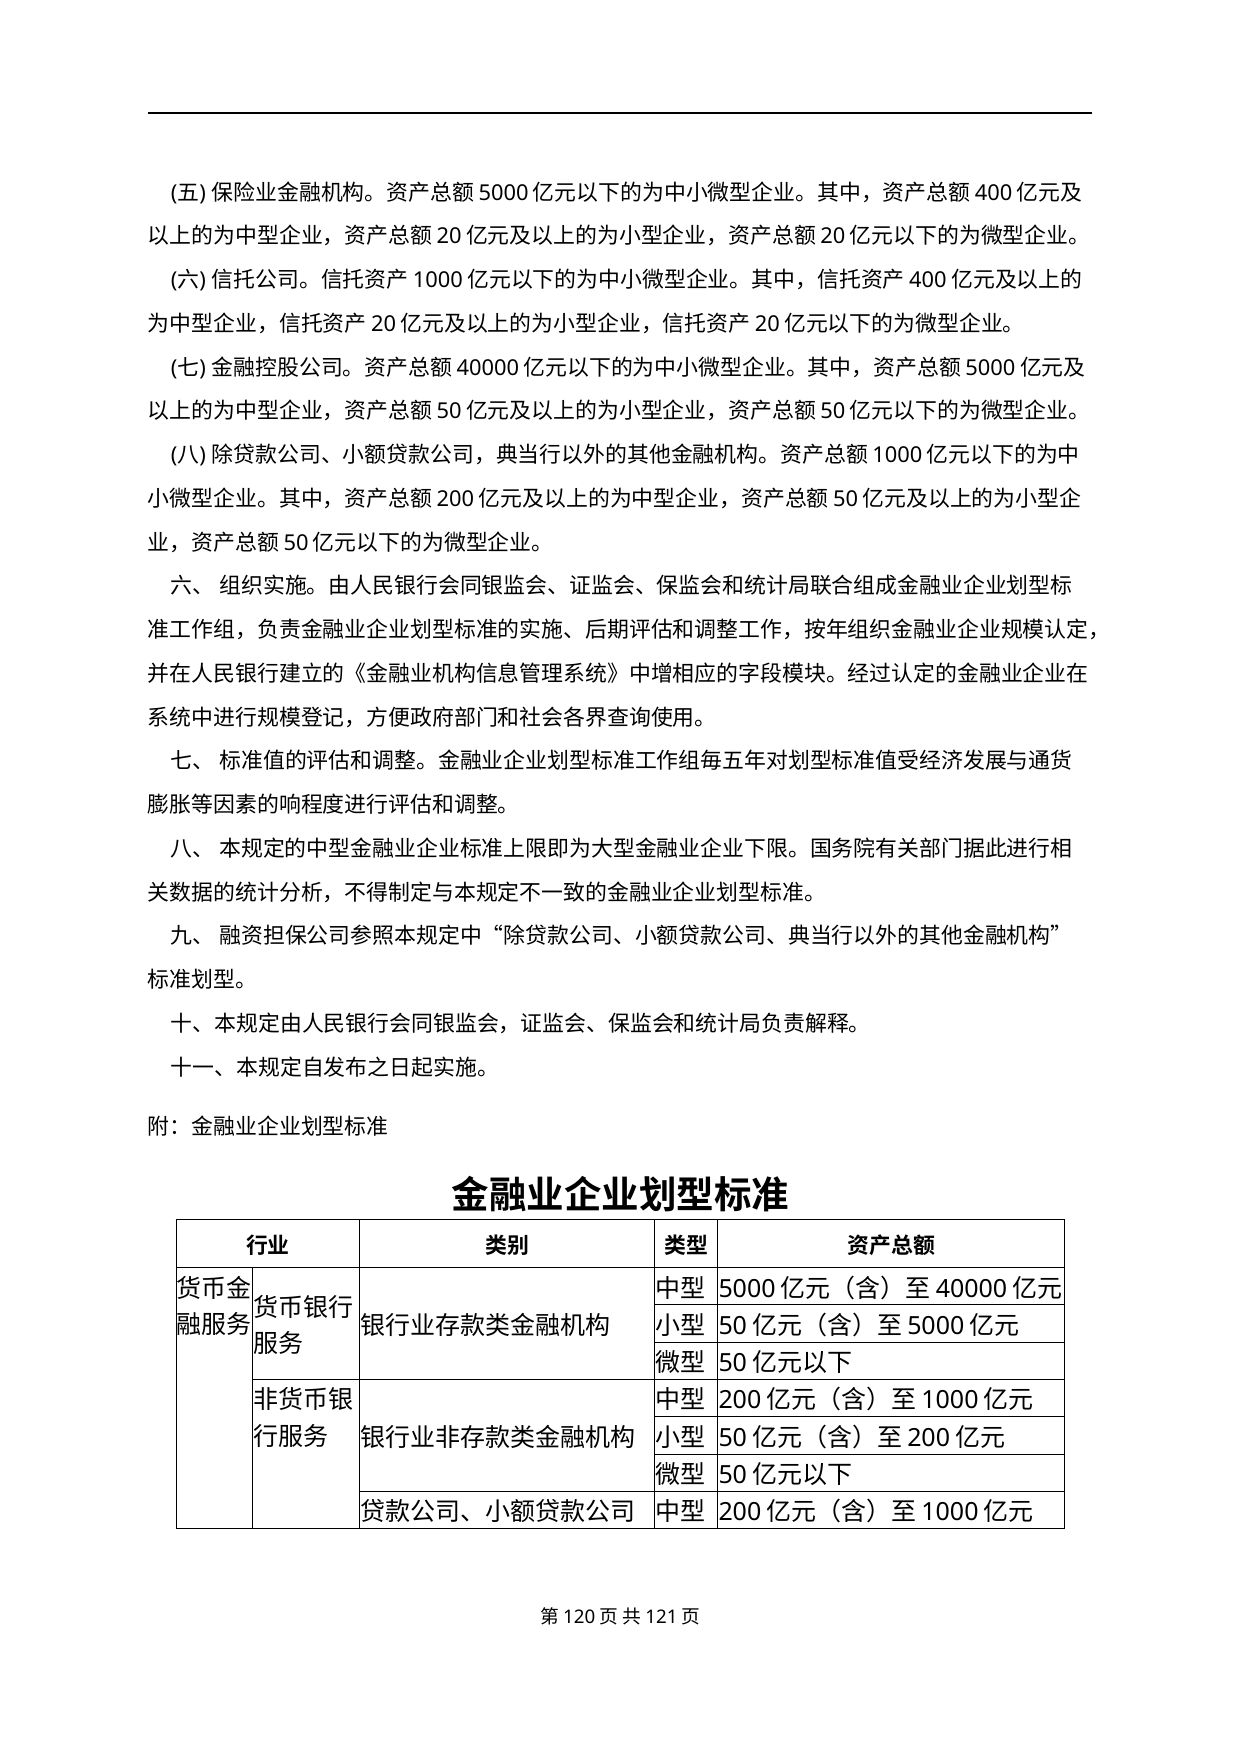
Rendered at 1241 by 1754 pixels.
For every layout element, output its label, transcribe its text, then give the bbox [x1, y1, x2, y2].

table_cell 5000亿元（含）至40000亿元 [718, 1268, 1064, 1304]
table_cell 200亿元（含）至1000亿元 [718, 1380, 1064, 1416]
table_cell 中型 [655, 1380, 717, 1416]
table_cell 货币金融服务 [177, 1268, 252, 1528]
text (八) 除贷款公司、小额贷款公司，典当行以外的其他金融机构。资产总额1000亿元以下的为中小微型企业。其中，资产总额200亿元及以上的为中型企业，资产总额50亿元及以上的为小型企业，资产总额50亿元以下的为微型企业。 [148, 425, 1092, 556]
table_header 类别 [360, 1220, 654, 1267]
text 九、 融资担保公司参照本规定中“除贷款公司、小额贷款公司、典当行以外的其他金融机构”标准划型。 [148, 906, 1092, 994]
text 八、 本规定的中型金融业企业标准上限即为大型金融业企业下限。国务院有关部门据此进行相关数据的统计分析，不得制定与本规定不一致的金融业企业划型标准。 [148, 819, 1092, 906]
table_cell 中型 [655, 1268, 717, 1304]
table_cell 中型 [655, 1492, 717, 1528]
table_cell 200亿元（含）至1000亿元 [718, 1492, 1064, 1528]
text 十、本规定由人民银行会同银监会，证监会、保监会和统计局负责解释。 [148, 994, 1092, 1037]
table_cell 50亿元（含）至200亿元 [718, 1417, 1064, 1453]
table_cell 小型 [655, 1305, 717, 1342]
table_header 行业 [177, 1220, 359, 1267]
text (七) 金融控股公司。资产总额40000亿元以下的为中小微型企业。其中，资产总额5000亿元及以上的为中型企业，资产总额50亿元及以上的为小型企业，资产总额50亿元以下的为微型企业。 [148, 337, 1092, 425]
table_cell 微型 [655, 1455, 717, 1491]
text 七、 标准值的评估和调整。金融业企业划型标准工作组毎五年对划型标准值受经济发展与通货膨胀等因素的响程度进行评估和调整。 [148, 731, 1092, 819]
table_header 资产总额 [718, 1220, 1064, 1267]
table_cell 贷款公司、小额贷款公司及典当行 [360, 1492, 654, 1528]
table_cell 50亿元（含）至5000亿元 [718, 1305, 1064, 1342]
table_cell 小型 [655, 1417, 717, 1453]
text (六) 信托公司。信托资产1000亿元以下的为中小微型企业。其中，信托资产400亿元及以上的为中型企业，信托资产20亿元及以上的为小型企业，信托资产20亿元以下的为微型企业。 [148, 250, 1092, 337]
text (五) 保险业金融机构。资产总额5000亿元以下的为中小微型企业。其中，资产总额400亿元及以上的为中型企业，资产总额20亿元及以上的为小型企业，资产总额20亿元以下的为微型企业。 [148, 162, 1092, 250]
table_cell 50亿元以下 [718, 1343, 1064, 1379]
text 十一、本规定自发布之日起实施。 [148, 1037, 1092, 1081]
table_cell 货币银行服务 [253, 1268, 359, 1379]
table_cell 50亿元以下 [718, 1455, 1064, 1491]
table_cell 银行业非存款类金融机构 [360, 1380, 654, 1491]
table_header 类型 [655, 1220, 717, 1267]
table_cell 微型 [655, 1343, 717, 1379]
table_cell 银行业存款类金融机构 [360, 1268, 654, 1379]
table_cell 非货币银行服务 [253, 1380, 359, 1528]
text 附：金融业企业划型标准 [148, 1097, 1092, 1141]
text 六、 组织实施。由人民银行会同银监会、证监会、保监会和统计局联合组成金融业企业划型标准工作组，负责金融业企业划型标准的实施、后期评估和调整工作，按年组织金融业企业规模认定，并在人民银行建立的《金融业机构信息管理系统》中增相应的字段模块。经过认定的金融业企业在系统中进行规模登记，方便政府部门和社会各界查询使用。 [148, 556, 1092, 731]
text 金融业企业划型标准 [148, 1156, 1092, 1219]
